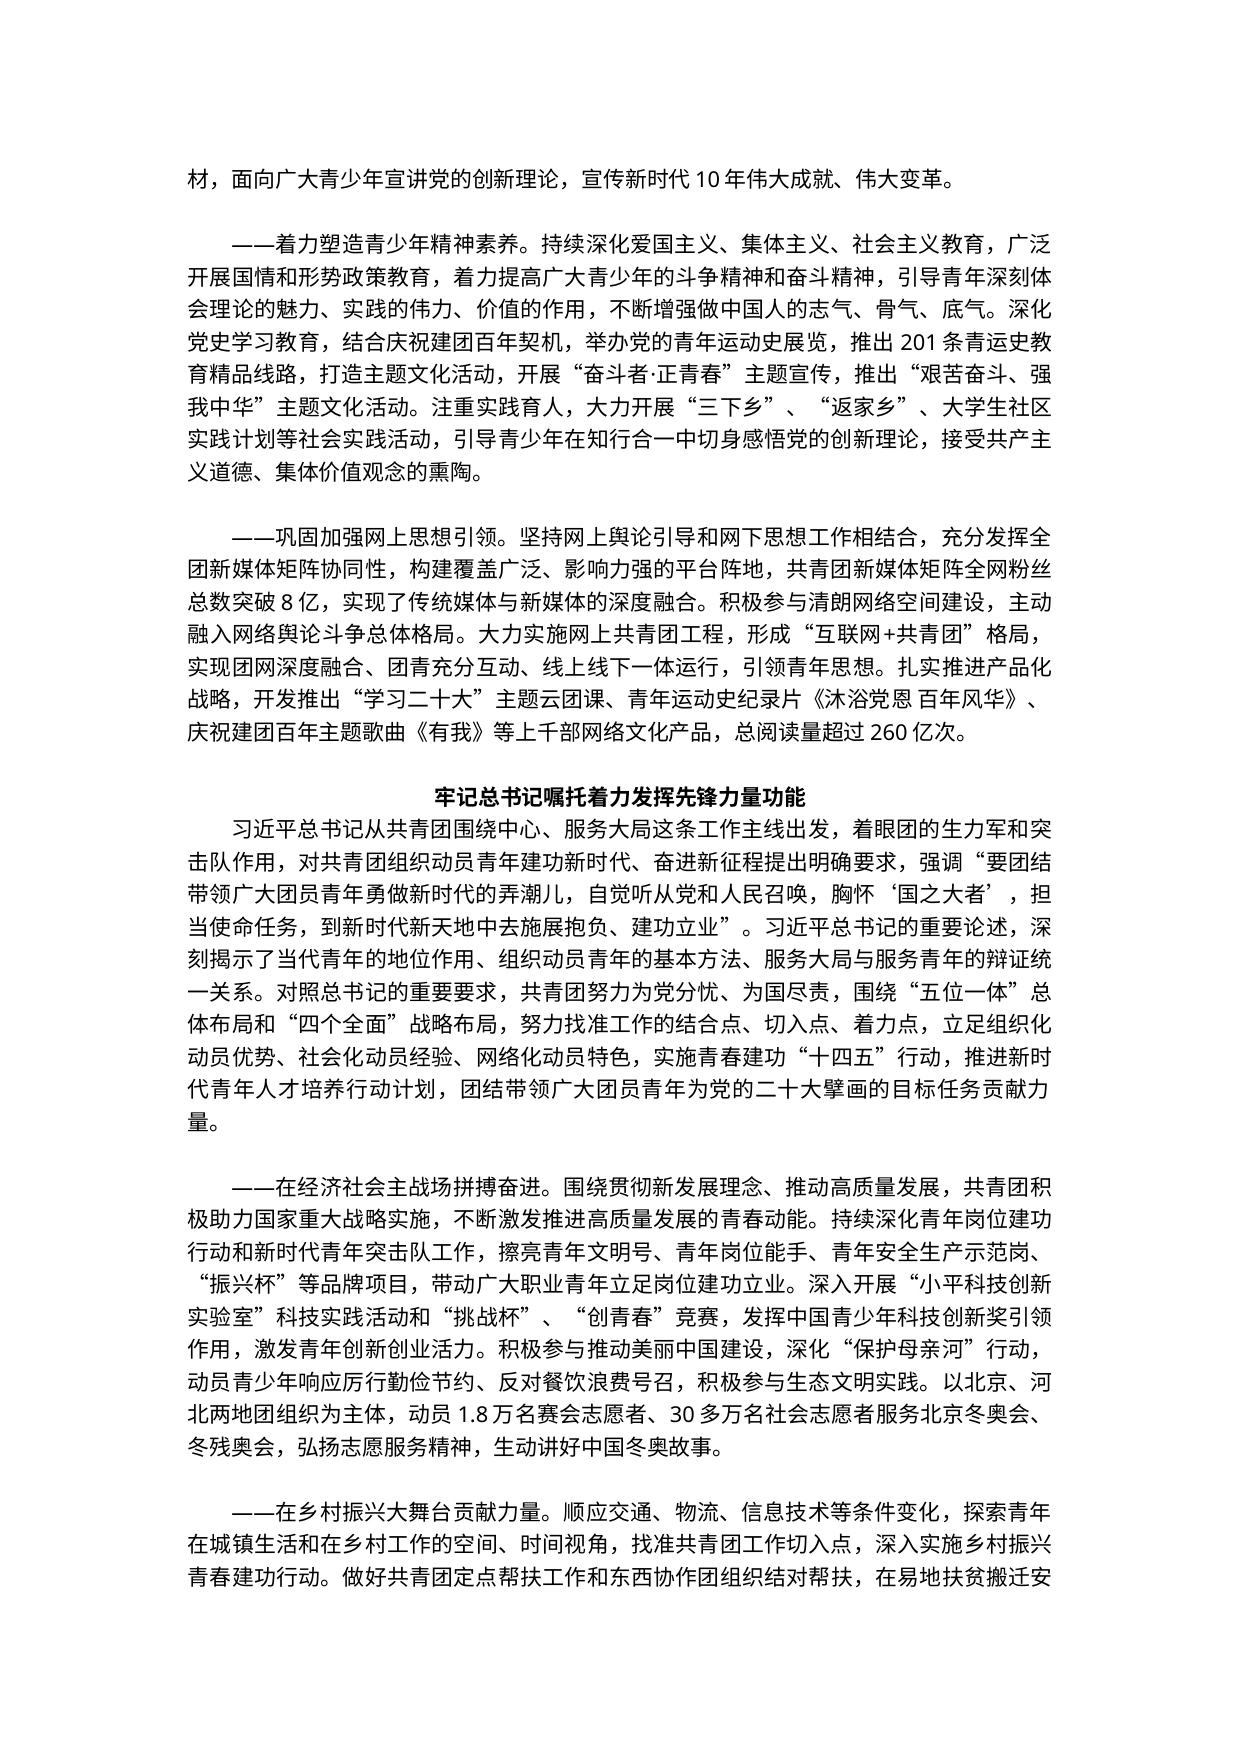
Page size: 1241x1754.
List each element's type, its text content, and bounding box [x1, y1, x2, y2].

text ——巩固加强网上思想引领。坚持网上舆论引导和网下思想工作相结合，充分发挥全团新媒体矩阵协同性，构建覆盖广泛、影响力强的平台阵地，共青团新媒体矩阵全网粉丝总数突破8亿，实现了传统媒体与新媒体的深度融合。积极参与清朗网络空间建设，主动融入网络舆论斗争总体格局。大力实施网上共青团工程，形成“互联网+共青团”格局，实现团网深度融合、团青充分互动、线上线下一体运行，引领青年思想。扎实推进产品化战略，开发推出“学习二十大”主题云团课、青年运动史纪录片《沐浴党恩 百年风华》、庆祝建团百年主题歌曲《有我》等上千部网络文化产品，总阅读量超过260亿次。 [187, 519, 1053, 747]
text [187, 162, 1053, 194]
text 习近平总书记从共青团围绕中心、服务大局这条工作主线出发，着眼团的生力军和突击队作用，对共青团组织动员青年建功新时代、奋进新征程提出明确要求，强调“要团结带领广大团员青年勇做新时代的弄潮儿，自觉听从党和人民召唤，胸怀‘国之大者’，担当使命任务，到新时代新天地中去施展抱负、建功立业”。习近平总书记的重要论述，深刻揭示了当代青年的地位作用、组织动员青年的基本方法、服务大局与服务青年的辩证统一关系。对照总书记的重要要求，共青团努力为党分忧、为国尽责，围绕“五位一体”总体布局和“四个全面”战略布局，努力找准工作的结合点、切入点、着力点，立足组织化动员优势、社会化动员经验、网络化动员特色，实施青春建功“十四五”行动，推进新时代青年人才培养行动计划，团结带领广大团员青年为党的二十大擘画的目标任务贡献力量。 [187, 812, 1053, 1137]
text 牢记总书记嘱托着力发挥先锋力量功能 [187, 779, 1053, 812]
text ——在经济社会主战场拼搏奋进。围绕贯彻新发展理念、推动高质量发展，共青团积极助力国家重大战略实施，不断激发推进高质量发展的青春动能。持续深化青年岗位建功行动和新时代青年突击队工作，擦亮青年文明号、青年岗位能手、青年安全生产示范岗、“振兴杯”等品牌项目，带动广大职业青年立足岗位建功立业。深入开展“小平科技创新实验室”科技实践活动和“挑战杯”、“创青春”竞赛，发挥中国青少年科技创新奖引领作用，激发青年创新创业活力。积极参与推动美丽中国建设，深化“保护母亲河”行动，动员青少年响应厉行勤俭节约、反对餐饮浪费号召，积极参与生态文明实践。以北京、河北两地团组织为主体，动员1.8万名赛会志愿者、30多万名社会志愿者服务北京冬奥会、冬残奥会，弘扬志愿服务精神，生动讲好中国冬奥故事。 [187, 1169, 1053, 1462]
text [187, 1494, 1053, 1592]
text ——着力塑造青少年精神素养。持续深化爱国主义、集体主义、社会主义教育，广泛开展国情和形势政策教育，着力提高广大青少年的斗争精神和奋斗精神，引导青年深刻体会理论的魅力、实践的伟力、价值的作用，不断增强做中国人的志气、骨气、底气。深化党史学习教育，结合庆祝建团百年契机，举办党的青年运动史展览，推出201条青运史教育精品线路，打造主题文化活动，开展“奋斗者·正青春”主题宣传，推出“艰苦奋斗、强我中华”主题文化活动。注重实践育人，大力开展“三下乡”、“返家乡”、大学生社区实践计划等社会实践活动，引导青少年在知行合一中切身感悟党的创新理论，接受共产主义道德、集体价值观念的熏陶。 [187, 227, 1053, 487]
